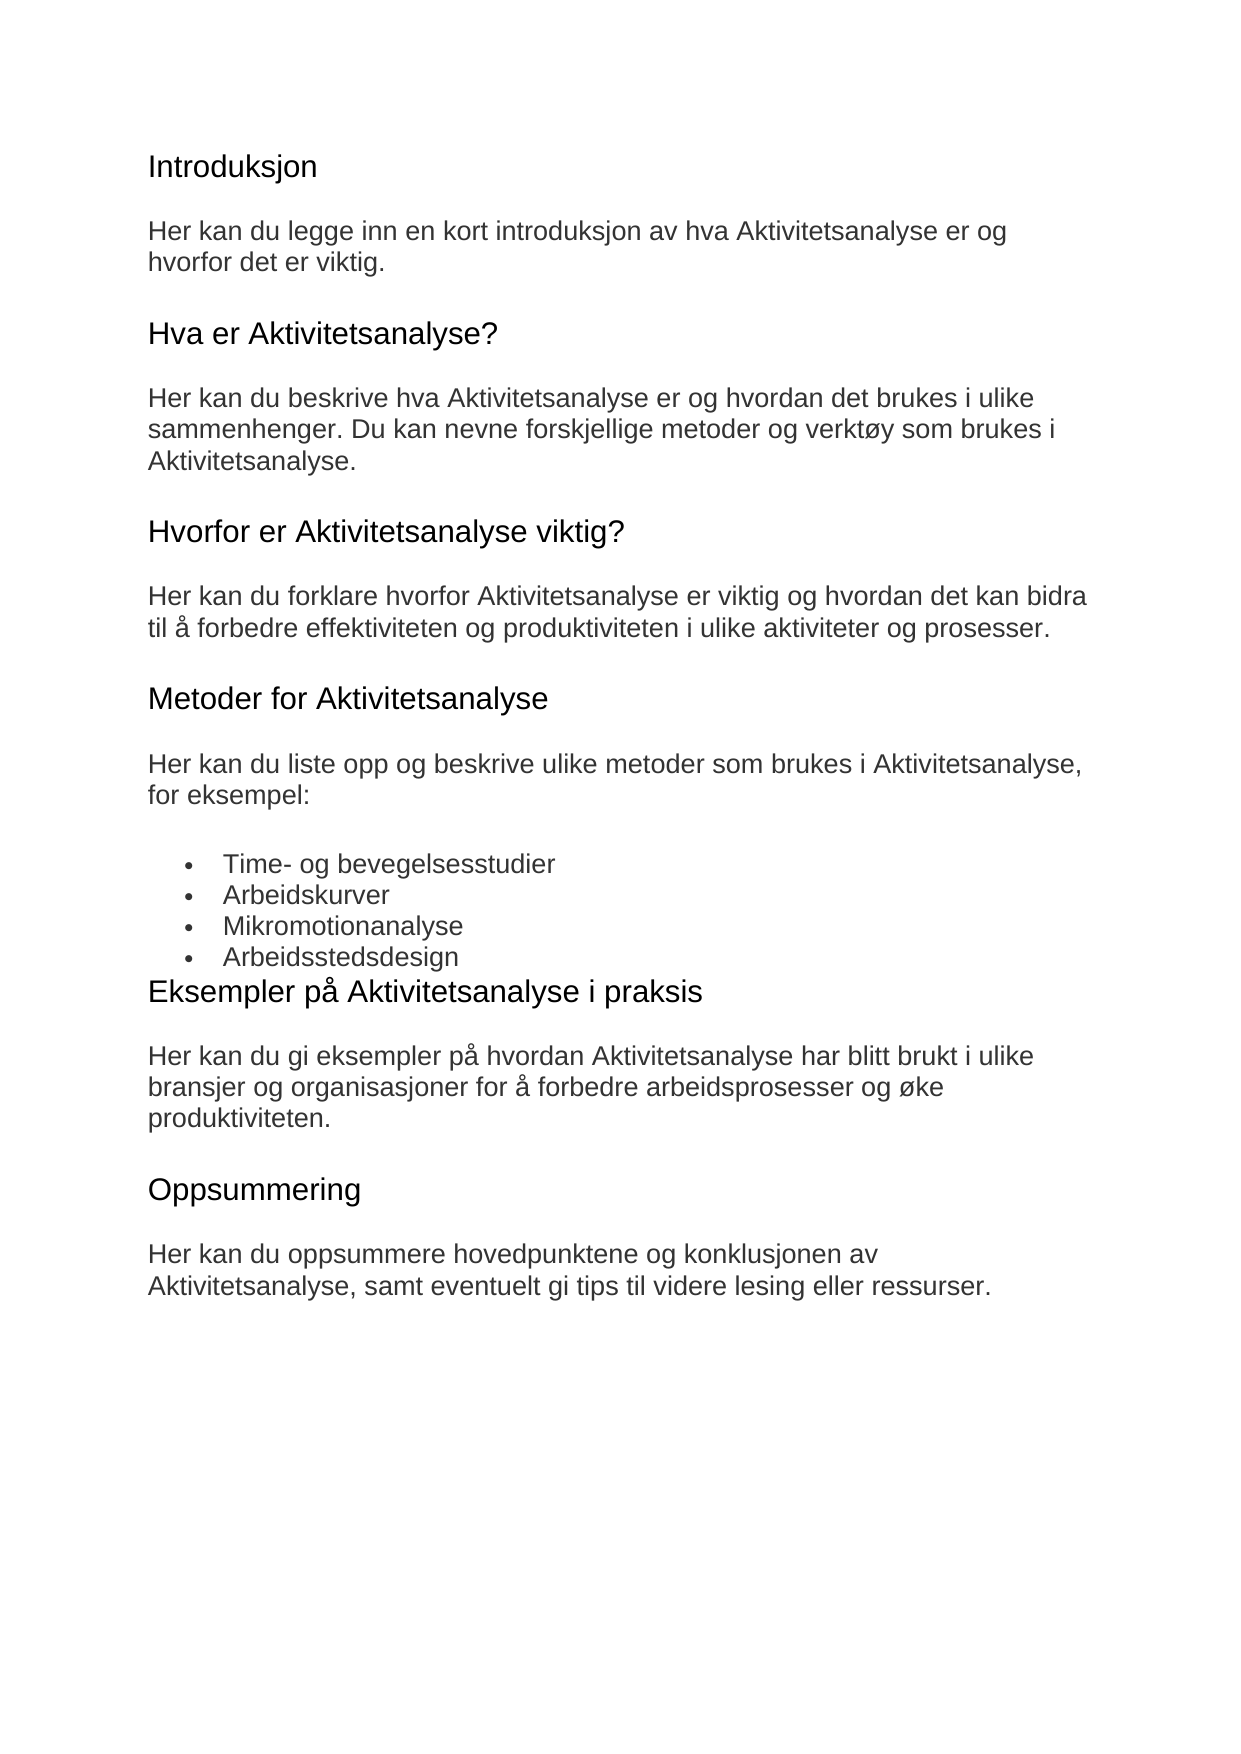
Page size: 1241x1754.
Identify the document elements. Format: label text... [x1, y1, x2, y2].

text Her kan du gi eksempler på hvordan Aktivitetsanalyse har blitt brukt i ulike bransjer og organisasjoner for å forbedre arbeidsprosesser og øke produktiviteten. [148, 1040, 1093, 1133]
list Arbeidsstedsdesign [185, 941, 1093, 973]
text Her kan du liste opp og beskrive ulike metoder som brukes i Aktivitetsanalyse, for eksempel: [148, 748, 1093, 810]
text Metoder for Aktivitetsanalyse [148, 680, 1093, 716]
text Introduksjon [148, 148, 1093, 183]
text Her kan du forklare hvorfor Aktivitetsanalyse er viktig og hvordan det kan bidra til å forbedre effektiviteten og produktiviteten i ulike aktiviteter og prosesser. [148, 580, 1093, 643]
text Her kan du beskrive hva Aktivitetsanalyse er og hvordan det brukes i ulike sammenhenger. Du kan nevne forskjellige metoder og verktøy som brukes i Aktivitetsanalyse. [148, 382, 1093, 476]
text Her kan du oppsummere hovedpunktene og konklusjonen av Aktivitetsanalyse, samt eventuelt gi tips til videre lesing eller ressurser. [148, 1238, 1093, 1301]
text Eksempler på Aktivitetsanalyse i praksis [148, 973, 1093, 1008]
text Her kan du legge inn en kort introduksjon av hva Aktivitetsanalyse er og hvorfor det er viktig. [148, 215, 1093, 277]
list Time- og bevegelsesstudier [185, 848, 1093, 879]
text Hva er Aktivitetsanalyse? [148, 315, 1093, 351]
list Mikromotionanalyse [185, 910, 1093, 941]
text Oppsummering [148, 1171, 1093, 1207]
list Arbeidskurver [185, 879, 1093, 910]
text Hvorfor er Aktivitetsanalyse viktig? [148, 513, 1093, 549]
